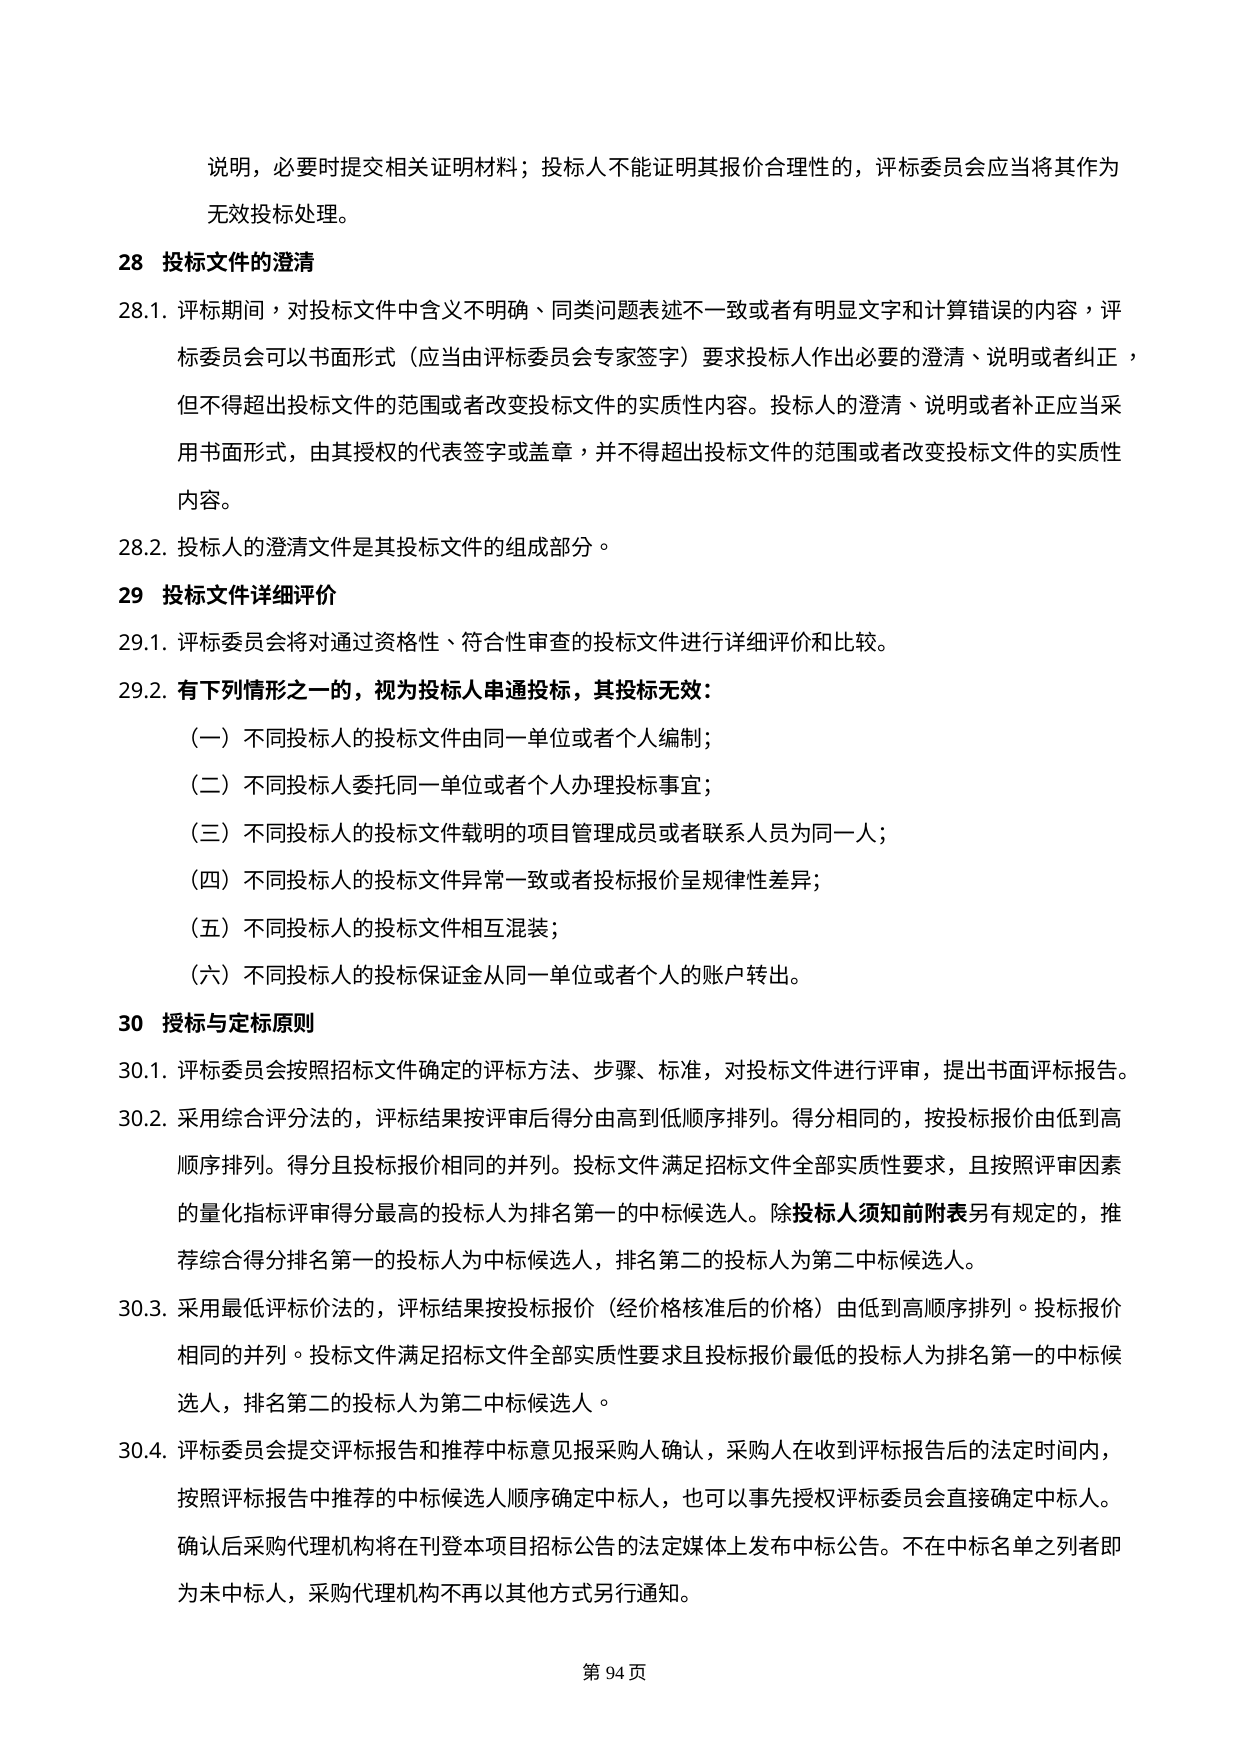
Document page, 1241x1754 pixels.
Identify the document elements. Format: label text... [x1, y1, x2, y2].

list 评标委员会提交评标报告和推荐中标意见报采购人确认，采购人在收到评标报告后的法定时间内，按照评标报告中推荐的中标候选人顺序确定中标人，也可以事先授权评标委员会直接确定中标人。确认后采购代理机构将在刊登本项目招标公告的法定媒体上发布中标公告。不在中标名单之列者即为未中标人，采购代理机构不再以其他方式另行通知。 [118, 1433, 1122, 1608]
list 投标文件的澄清 [118, 245, 1122, 277]
list 评标期间，对投标文件中含义不明确、同类问题表述不一致或者有明显文字和计算错误的内容，评标委员会可以书面形式（应当由评标委员会专家签字）要求投标人作出必要的澄清、说明或者纠正，但不得超出投标文件的范围或者改变投标文件的实质性内容。投标人的澄清、说明或者补正应当采用书面形式，由其授权的代表签字或盖章，并不得超出投标文件的范围或者改变投标文件的实质性内容。 [118, 293, 1122, 514]
text （四）不同投标人的投标文件异常一致或者投标报价呈规律性差异； [177, 863, 1122, 895]
list 有下列情形之一的，视为投标人串通投标，其投标无效： [118, 673, 1122, 705]
text （一）不同投标人的投标文件由同一单位或者个人编制； [177, 721, 1122, 752]
list 授标与定标原则 [118, 1006, 1122, 1037]
text （五）不同投标人的投标文件相互混装； [177, 911, 1122, 942]
list 投标文件详细评价 [118, 578, 1122, 609]
list 采用最低评标价法的，评标结果按投标报价（经价格核准后的价格）由低到高顺序排列。投标报价相同的并列。投标文件满足招标文件全部实质性要求且投标报价最低的投标人为排名第一的中标候选人，排名第二的投标人为第二中标候选人。 [118, 1291, 1122, 1418]
text （六）不同投标人的投标保证金从同一单位或者个人的账户转出。 [177, 958, 1122, 990]
list 评标委员会按照招标文件确定的评标方法、步骤、标准，对投标文件进行评审，提出书面评标报告。 [118, 1053, 1122, 1085]
list 采用综合评分法的，评标结果按评审后得分由高到低顺序排列。得分相同的，按投标报价由低到高顺序排列。得分且投标报价相同的并列。投标文件满足招标文件全部实质性要求，且按照评审因素的量化指标评审得分最高的投标人为排名第一的中标候选人。除投标人须知前附表另有规定的，推荐综合得分排名第一的投标人为中标候选人，排名第二的投标人为第二中标候选人。 [118, 1101, 1122, 1275]
text （三）不同投标人的投标文件载明的项目管理成员或者联系人员为同一人； [177, 816, 1122, 847]
list 评标委员会将对通过资格性、符合性审查的投标文件进行详细评价和比较。 [118, 625, 1122, 657]
text （二）不同投标人委托同一单位或者个人办理投标事宜； [177, 768, 1122, 800]
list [118, 150, 1122, 229]
list 投标人的澄清文件是其投标文件的组成部分。 [118, 530, 1122, 562]
